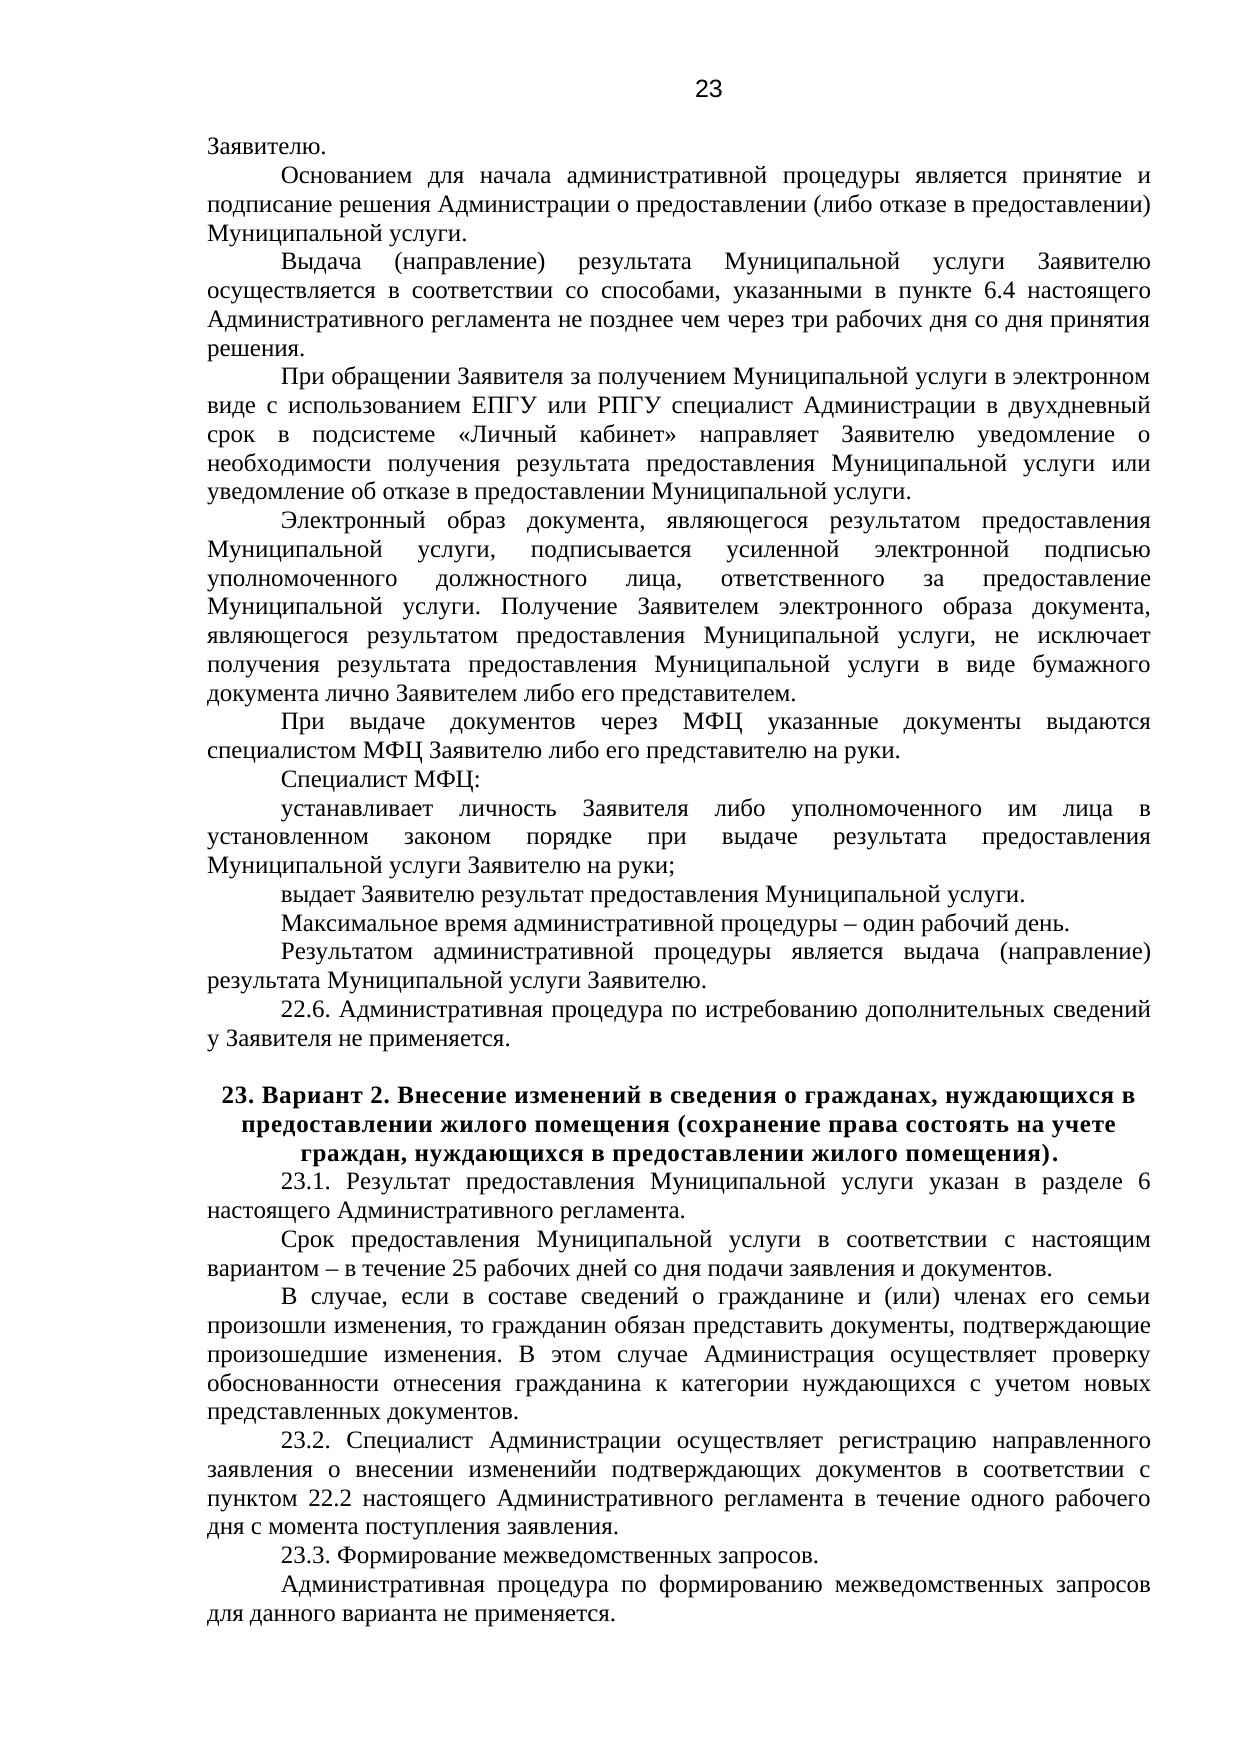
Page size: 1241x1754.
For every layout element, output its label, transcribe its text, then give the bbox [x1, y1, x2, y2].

text 23.1. Результат предоставления Муниципальной услуги указан в разделе 6 настоящего Административного регламента. [207, 1166, 1152, 1224]
text выдает Заявителю результат предоставления Муниципальной услуги. [207, 879, 1152, 908]
text 22.6. Административная процедура по истребованию дополнительных сведений у Заявителя не применяется. [207, 994, 1152, 1051]
text Специалист МФЦ: [207, 764, 1152, 793]
text При выдаче документов через МФЦ указанные документы выдаются специалистом МФЦ Заявителю либо его представителю на руки. [207, 706, 1152, 764]
text Основанием для начала административной процедуры является принятие и подписание решения Администрации о предоставлении (либо отказе в предоставлении) Муниципальной услуги. [207, 160, 1152, 246]
text 23.3. Формирование межведомственных запросов. [207, 1540, 1152, 1569]
text Максимальное время административной процедуры – один рабочий день. [207, 908, 1152, 936]
text В случае, если в составе сведений о гражданине и (или) членах его семьи произошли изменения, то гражданин обязан представить документы, подтверждающие произошедшие изменения. В этом случае Администрация осуществляет проверку обоснованности отнесения гражданина к категории нуждающихся с учетом новых представленных документов. [207, 1281, 1152, 1425]
text Срок предоставления Муниципальной услуги в соответствии с настоящим вариантом – в течение 25 рабочих дней со дня подачи заявления и документов. [207, 1224, 1152, 1281]
text устанавливает личность Заявителя либо уполномоченного им лица в установленном законом порядке при выдаче результата предоставления Муниципальной услуги Заявителю на руки; [207, 793, 1152, 879]
text 23. Вариант 2. Внесение изменений в сведения о гражданах, нуждающихся в предоставлении жилого помещения (сохранение права состоять на учете граждан, нуждающихся в предоставлении жилого помещения). [207, 1080, 1152, 1166]
text Результатом административной процедуры является выдача (направление) результата Муниципальной услуги Заявителю. [207, 936, 1152, 994]
text 23.2. Специалист Администрации осуществляет регистрацию направленного заявления о внесении измененийи подтверждающих документов в соответствии с пунктом 22.2 настоящего Административного регламента в течение одного рабочего дня с момента поступления заявления. [207, 1425, 1152, 1540]
text При обращении Заявителя за получением Муниципальной услуги в электронном виде с использованием ЕПГУ или РПГУ специалист Администрации в двухдневный срок в подсистеме «Личный кабинет» направляет Заявителю уведомление о необходимости получения результата предоставления Муниципальной услуги или уведомление об отказе в предоставлении Муниципальной услуги. [207, 361, 1152, 505]
text Выдача (направление) результата Муниципальной услуги Заявителю осуществляется в соответствии со способами, указанными в пункте 6.4 настоящего Административного регламента не позднее чем через три рабочих дня со дня принятия решения. [207, 246, 1152, 361]
text Административная процедура по формированию межведомственных запросов для данного варианта не применяется. [207, 1569, 1152, 1626]
text 22.5. Выдача (направление) результата предоставления Муниципальной услуги Заявителю. [207, 131, 1152, 160]
text Электронный образ документа, являющегося результатом предоставления Муниципальной услуги, подписывается усиленной электронной подписью уполномоченного должностного лица, ответственного за предоставление Муниципальной услуги. Получение Заявителем электронного образа документа, являющегося результатом предоставления Муниципальной услуги, не исключает получения результата предоставления Муниципальной услуги в виде бумажного документа лично Заявителем либо его представителем. [207, 505, 1152, 706]
